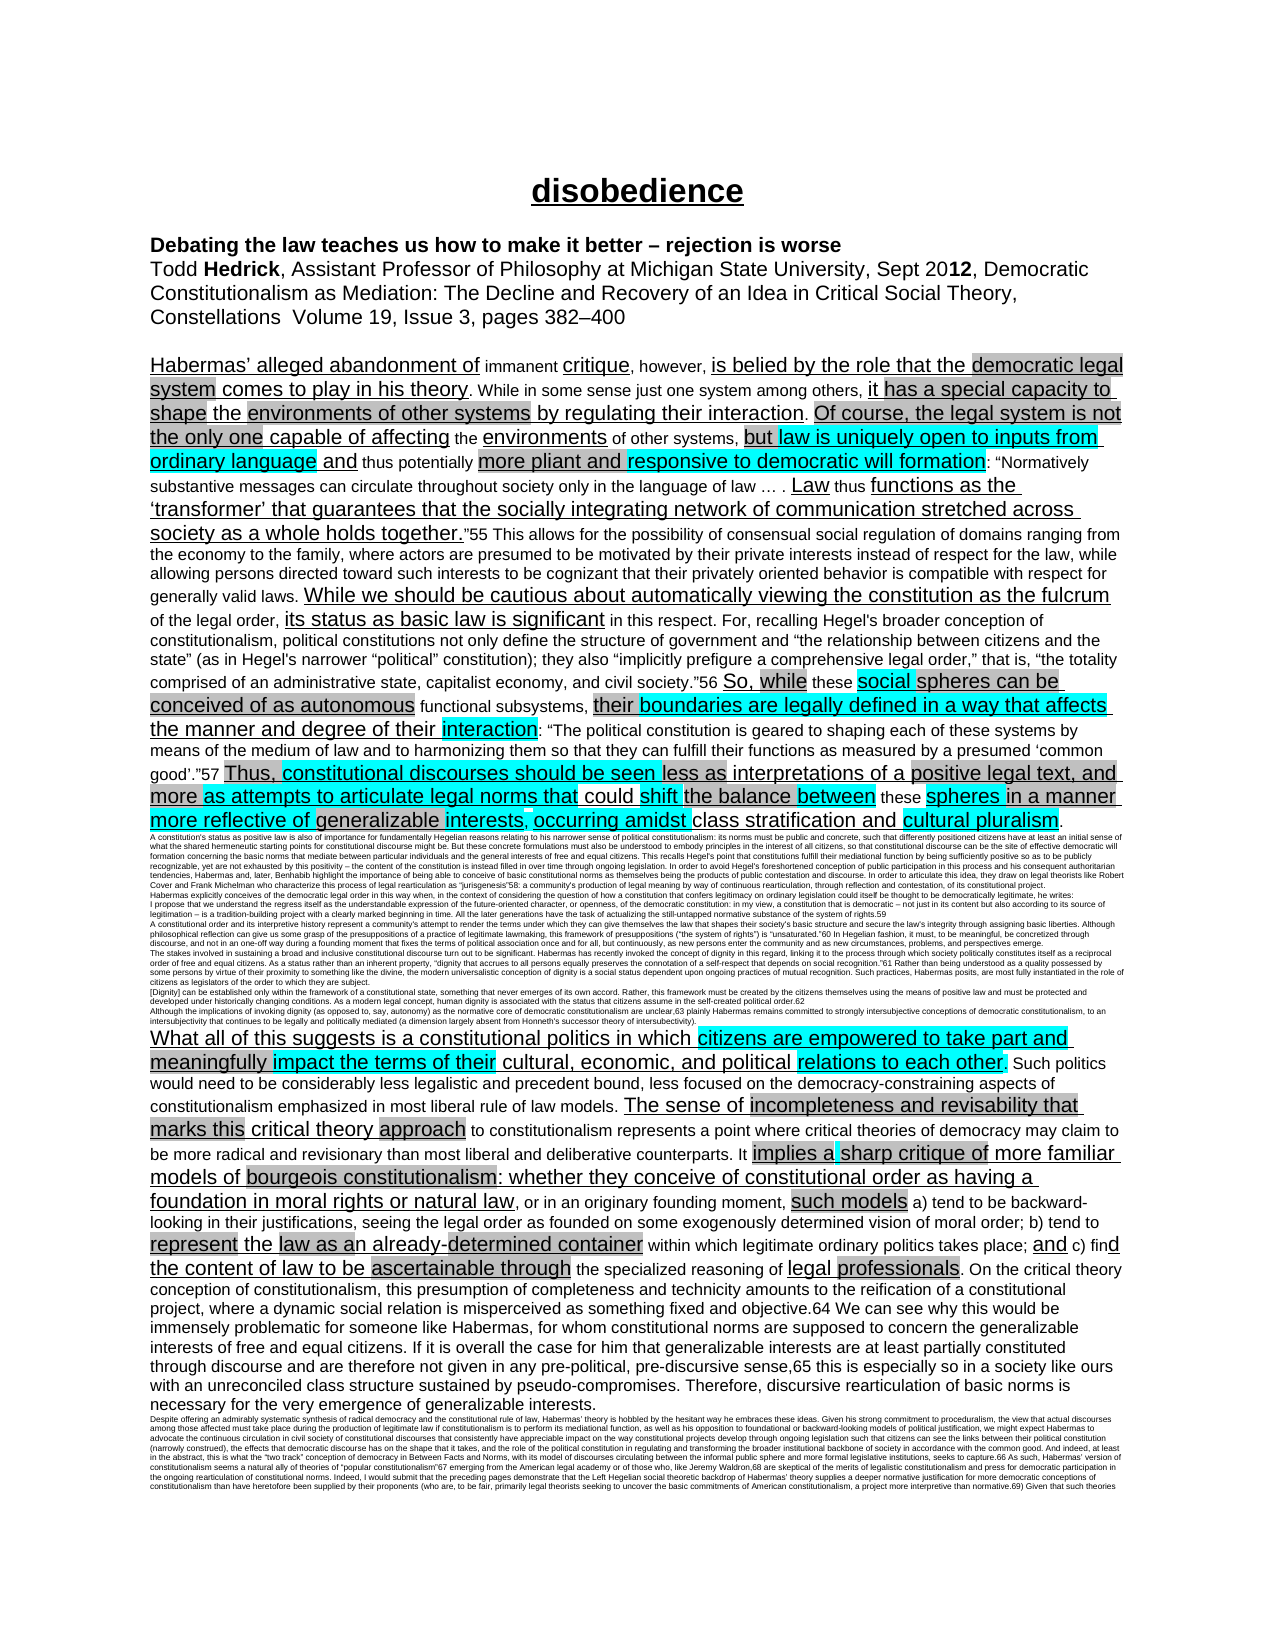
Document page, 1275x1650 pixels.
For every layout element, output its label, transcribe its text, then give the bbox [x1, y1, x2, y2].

text What all of this suggests is a constitutional politics in which citizens are empowered to take part and meaningfully impact the terms of their cultural, economic, and political relations to each other. Such politics would need to be considerably less legalistic and precedent bound, less focused on the democracy-constraining aspects of constitutionalism emphasized in most liberal rule of law models. The sense of incompleteness and revisability that marks this critical theory approach to constitutionalism represents a point where critical theories of democracy may claim to be more radical and revisionary than most liberal and deliberative counterparts. It implies a sharp critique of more familiar models of bourgeois constitutionalism: whether they conceive of constitutional order as having a foundation in moral rights or natural law, or in an originary founding moment, such models a) tend to be backward-looking in their justifications, seeing the legal order as founded on some exogenously determined vision of moral order; b) tend to represent the law as an already-determined container within which legitimate ordinary politics takes place; and c) find the content of law to be ascertainable through the specialized reasoning of legal professionals. On the critical theory conception of constitutionalism, this presumption of completeness and technicity amounts to the reification of a constitutional project, where a dynamic social relation is misperceived as something fixed and objective.64 We can see why this would be immensely problematic for someone like Habermas, for whom constitutional norms are supposed to concern the generalizable interests of free and equal citizens. If it is overall the case for him that generalizable interests are at least partially constituted through discourse and are therefore not given in any pre-political, pre-discursive sense,65 this is especially so in a society like ours with an unreconciled class structure sustained by pseudo-compromises. Therefore, discursive rearticulation of basic norms is necessary for the very emergence of generalizable interests. [150, 1026, 1125, 1414]
subtitle disobedience [150, 171, 1125, 209]
text Habermas’ alleged abandonment of immanent critique, however, is belied by the role that the democratic legal system comes to play in his theory. While in some sense just one system among others, it has a special capacity to shape the environments of other systems by regulating their interaction. Of course, the legal system is not the only one capable of affecting the environments of other systems, but law is uniquely open to inputs from ordinary language and thus potentially more pliant and responsive to democratic will formation: “Normatively substantive messages can circulate throughout society only in the language of law … . Law thus functions as the ‘transformer’ that guarantees that the socially integrating network of communication stretched across society as a whole holds together.”55 This allows for the possibility of consensual social regulation of domains ranging from the economy to the family, where actors are presumed to be motivated by their private interests instead of respect for the law, while allowing persons directed toward such interests to be cognizant that their privately oriented behavior is compatible with respect for generally valid laws. While we should be cautious about automatically viewing the constitution as the fulcrum of the legal order, its status as basic law is significant in this respect. For, recalling Hegel's broader conception of constitutionalism, political constitutions not only define the structure of government and “the relationship between citizens and the state” (as in Hegel's narrower “political” constitution); they also “implicitly prefigure a comprehensive legal order,” that is, “the totality comprised of an administrative state, capitalist economy, and civil society.”56 So, while these social spheres can be conceived of as autonomous functional subsystems, their boundaries are legally defined in a way that affects the manner and degree of their interaction: “The political constitution is geared to shaping each of these systems by means of the medium of law and to harmonizing them so that they can fulfill their functions as measured by a presumed ‘common good’.”57 Thus, constitutional discourses should be seen less as interpretations of a positive legal text, and more as attempts to articulate legal norms that could shift the balance between these spheres in a manner more reflective of generalizable interests, occurring amidst class stratification and cultural pluralism. [150, 353, 1125, 832]
text Todd Hedrick, Assistant Professor of Philosophy at Michigan State University, Sept 2012, Democratic Constitutionalism as Mediation: The Decline and Recovery of an Idea in Critical Social Theory, Constellations Volume 19, Issue 3, pages 382–400 [150, 257, 1125, 329]
text Debating the law teaches us how to make it better – rejection is worse [150, 233, 1125, 257]
